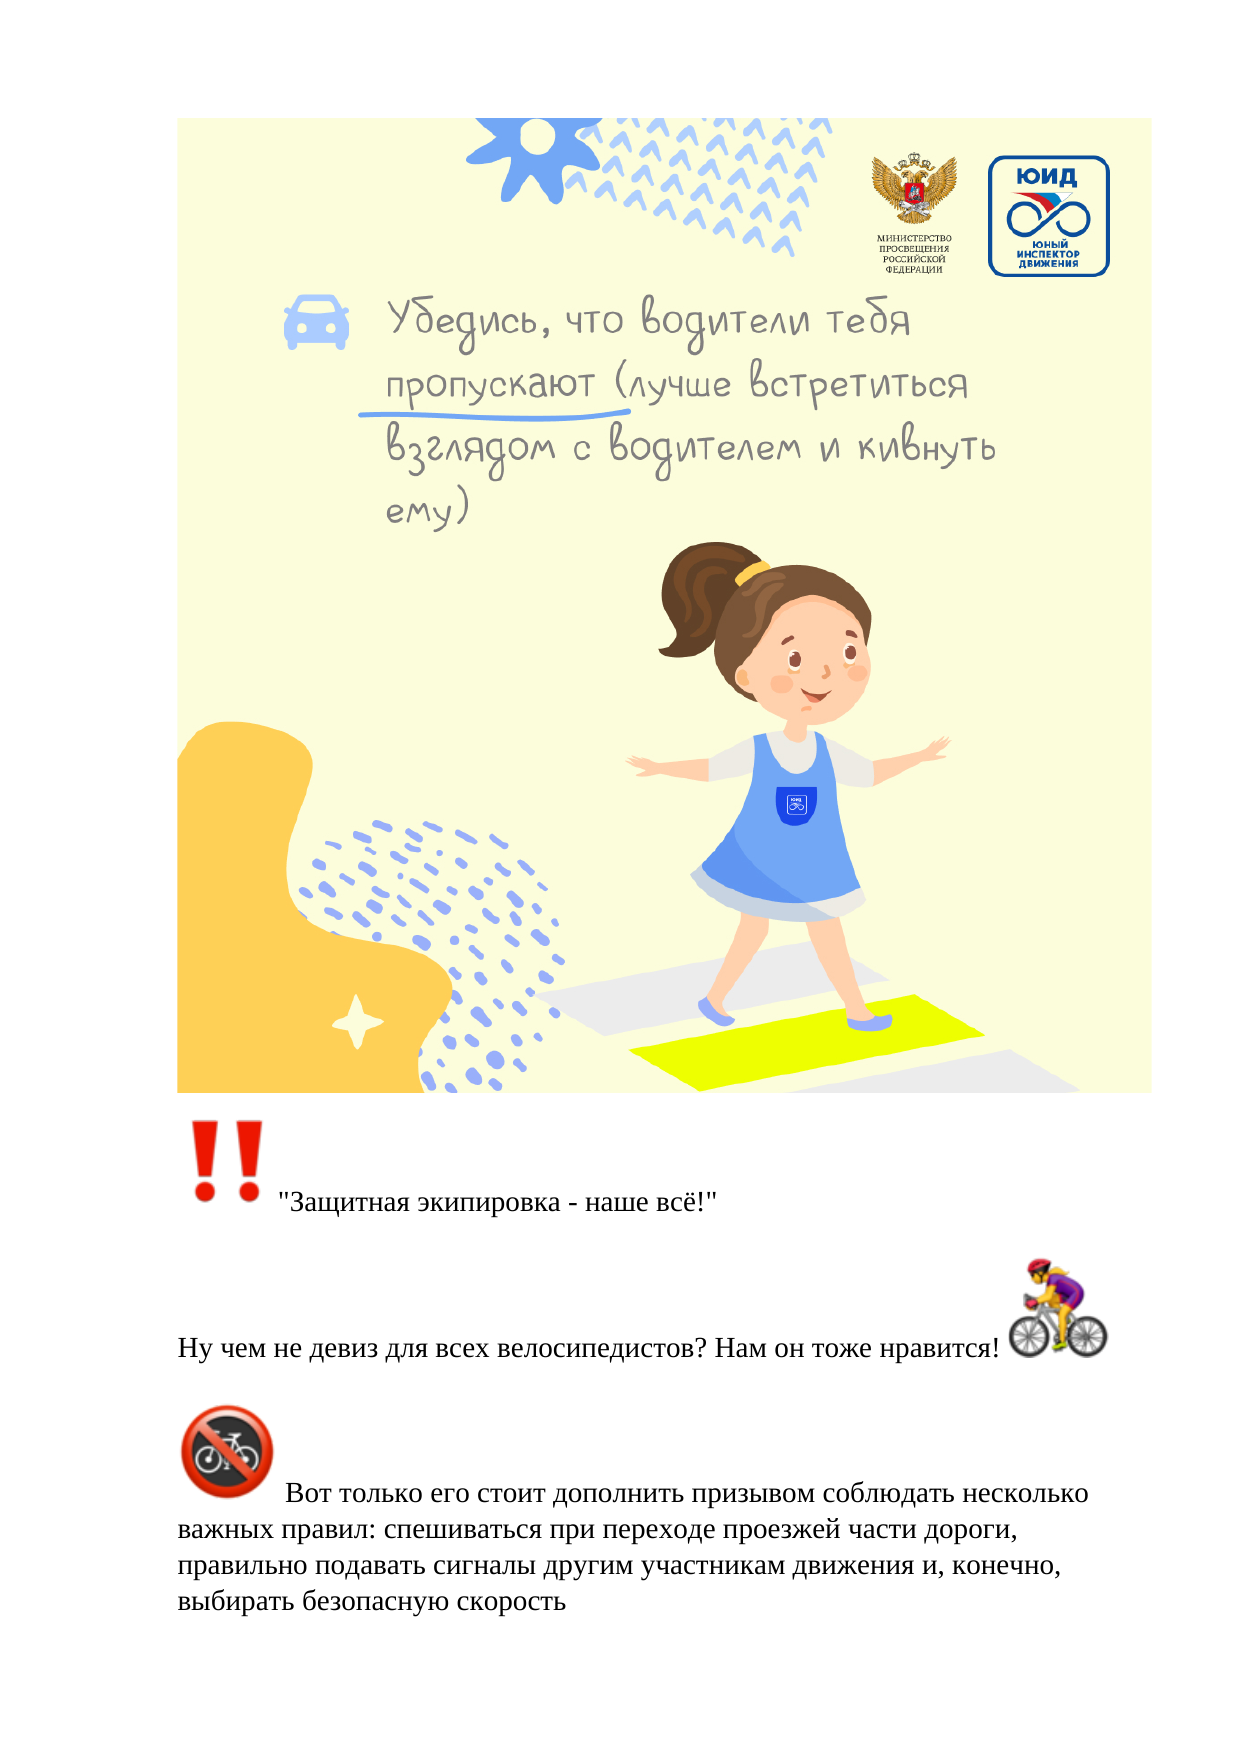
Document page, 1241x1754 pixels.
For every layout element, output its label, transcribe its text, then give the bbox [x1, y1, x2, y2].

picture [177, 1111, 278, 1212]
text "Защитная экипировка - наше всё!" Ну чем не девиз для всех велосипедистов? Нам он тоже нравится! Вот только его стоит дополнить призывом соблюдать несколько важных правил: спешиваться при переходе проезжей части дороги, правильно подавать сигналы другим участникам движения и, конечно, выбирать безопасную скорость [177, 1111, 1152, 1617]
picture [177, 118, 1152, 1093]
picture [1008, 1256, 1109, 1358]
picture [177, 1401, 278, 1503]
